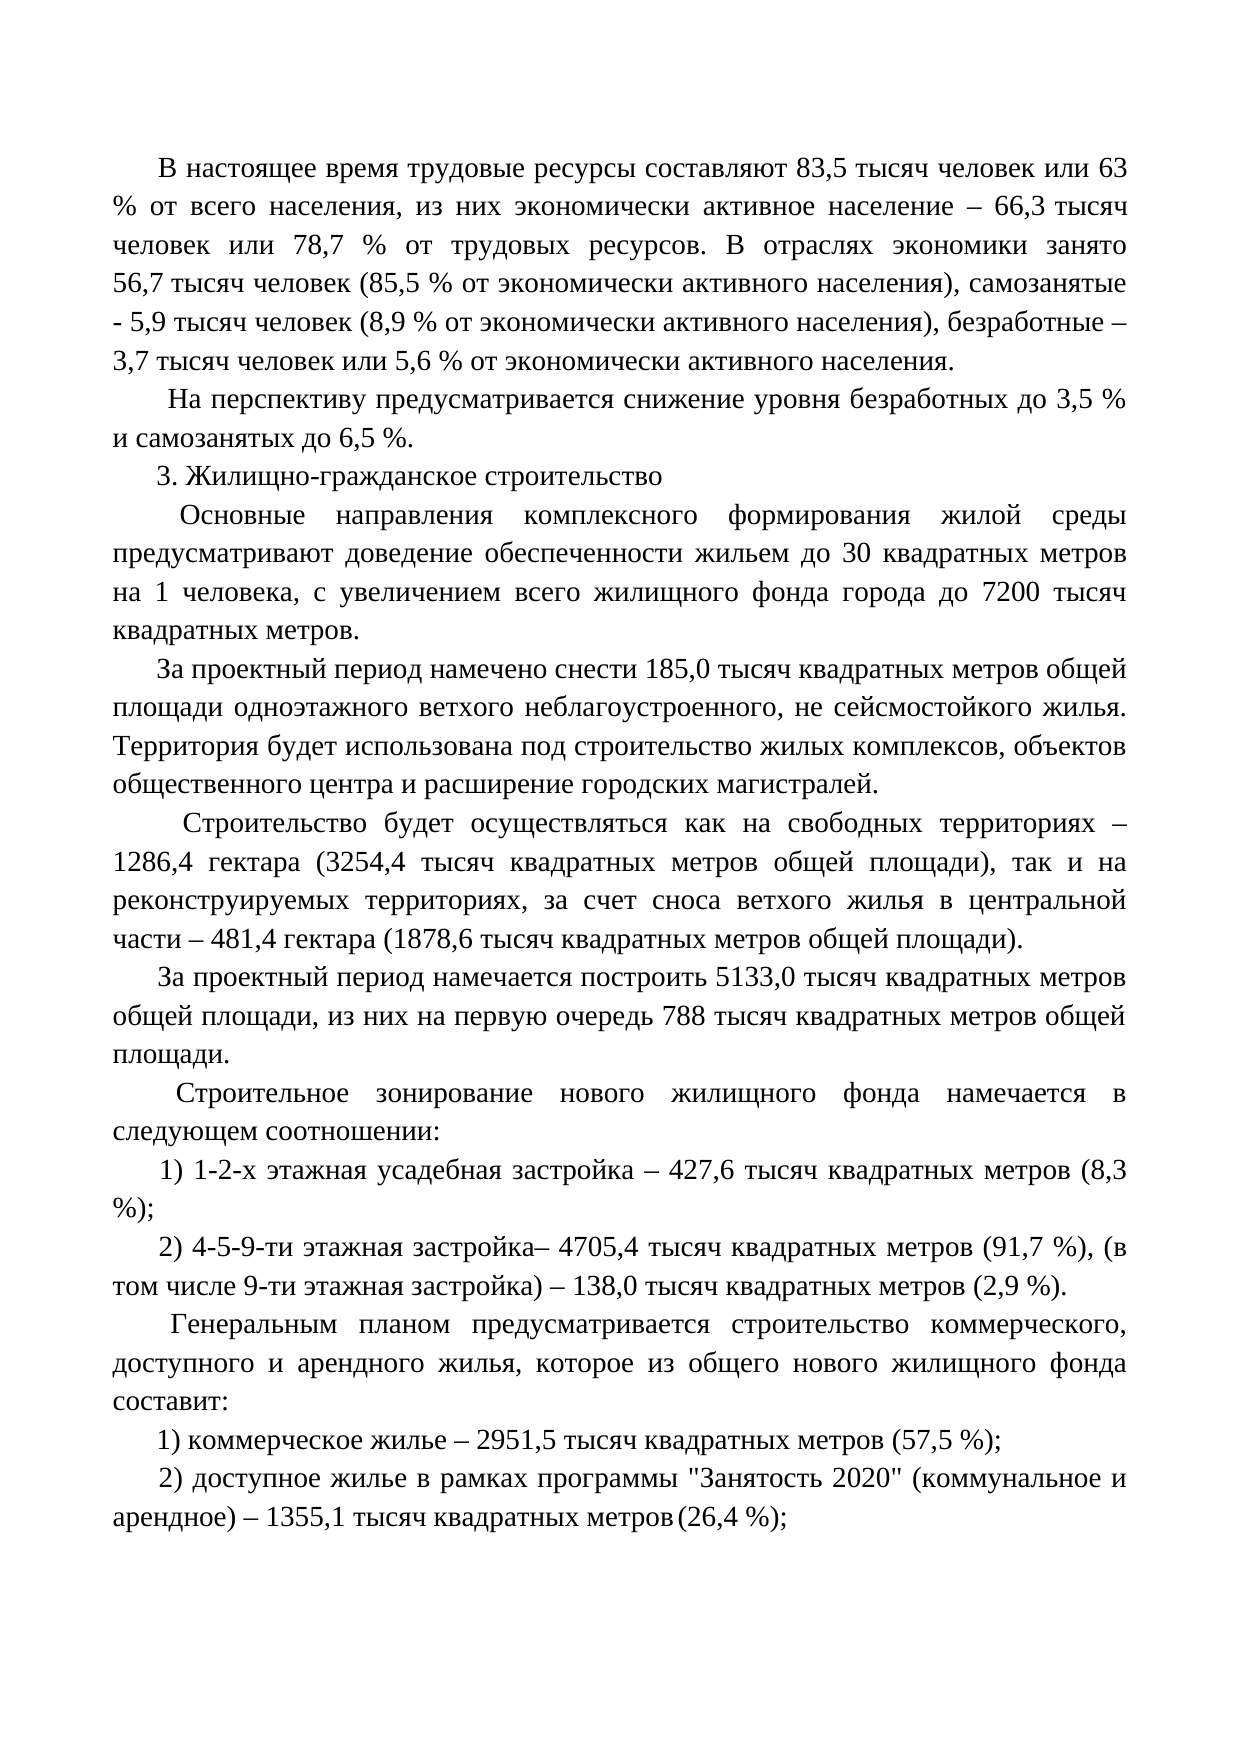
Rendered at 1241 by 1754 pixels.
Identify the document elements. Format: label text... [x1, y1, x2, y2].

text За проектный период намечено снести 185,0 тысяч квадратных метров общей площади одноэтажного ветхого неблагоустроенного, не сейсмостойкого жилья. Территория будет использована под строительство жилых комплексов, объектов общественного центра и расширение городских магистралей. [112, 651, 1128, 800]
text 1) коммерческое жилье – 2951,5 тысяч квадратных метров (57,5 %); [112, 1422, 1128, 1455]
text Строительное зонирование нового жилищного фонда намечается в следующем соотношении: [112, 1075, 1128, 1147]
text На перспективу предусматривается снижение уровня безработных до 3,5 % и самозанятых до 6,5 %. [112, 381, 1128, 453]
text За проектный период намечается построить 5133,0 тысяч квадратных метров общей площади, из них на первую очередь 788 тысяч квадратных метров общей площади. [112, 959, 1128, 1070]
text В настоящее время трудовые ресурсы составляют 83,5 тысяч человек или 63 % от всего населения, из них экономически активное население – 66,3 тысяч человек или 78,7 % от трудовых ресурсов. В отраслях экономики занято 56,7 тысяч человек (85,5 % от экономически активного населения), самозанятые - 5,9 тысяч человек (8,9 % от экономически активного населения), безработные – 3,7 тысяч человек или 5,6 % от экономически активного населения. [112, 150, 1128, 376]
text Основные направления комплексного формирования жилой среды предусматривают доведение обеспеченности жильем до 30 квадратных метров на 1 человека, с увеличением всего жилищного фонда города до 7200 тысяч квадратных метров. [112, 497, 1128, 646]
text 1) 1-2-х этажная усадебная застройка – 427,6 тысяч квадратных метров (8,3 %); [112, 1152, 1128, 1224]
text 3. Жилищно-гражданское строительство [112, 458, 1128, 492]
text Строительство будет осуществляться как на свободных территориях – 1286,4 гектара (3254,4 тысяч квадратных метров общей площади), так и на реконструируемых территориях, за счет сноса ветхого жилья в центральной части – 481,4 гектара (1878,6 тысяч квадратных метров общей площади). [112, 805, 1128, 954]
text 2) 4-5-9-ти этажная застройка– 4705,4 тысяч квадратных метров (91,7 %), (в том числе 9-ти этажная застройка) – 138,0 тысяч квадратных метров (2,9 %). [112, 1229, 1128, 1301]
text Генеральным планом предусматривается строительство коммерческого, доступного и арендного жилья, которое из общего нового жилищного фонда составит: [112, 1306, 1128, 1417]
text 2) доступное жилье в рамках программы "Занятость 2020" (коммунальное и арендное) – 1355,1 тысяч квадратных метров (26,4 %); [112, 1460, 1128, 1532]
